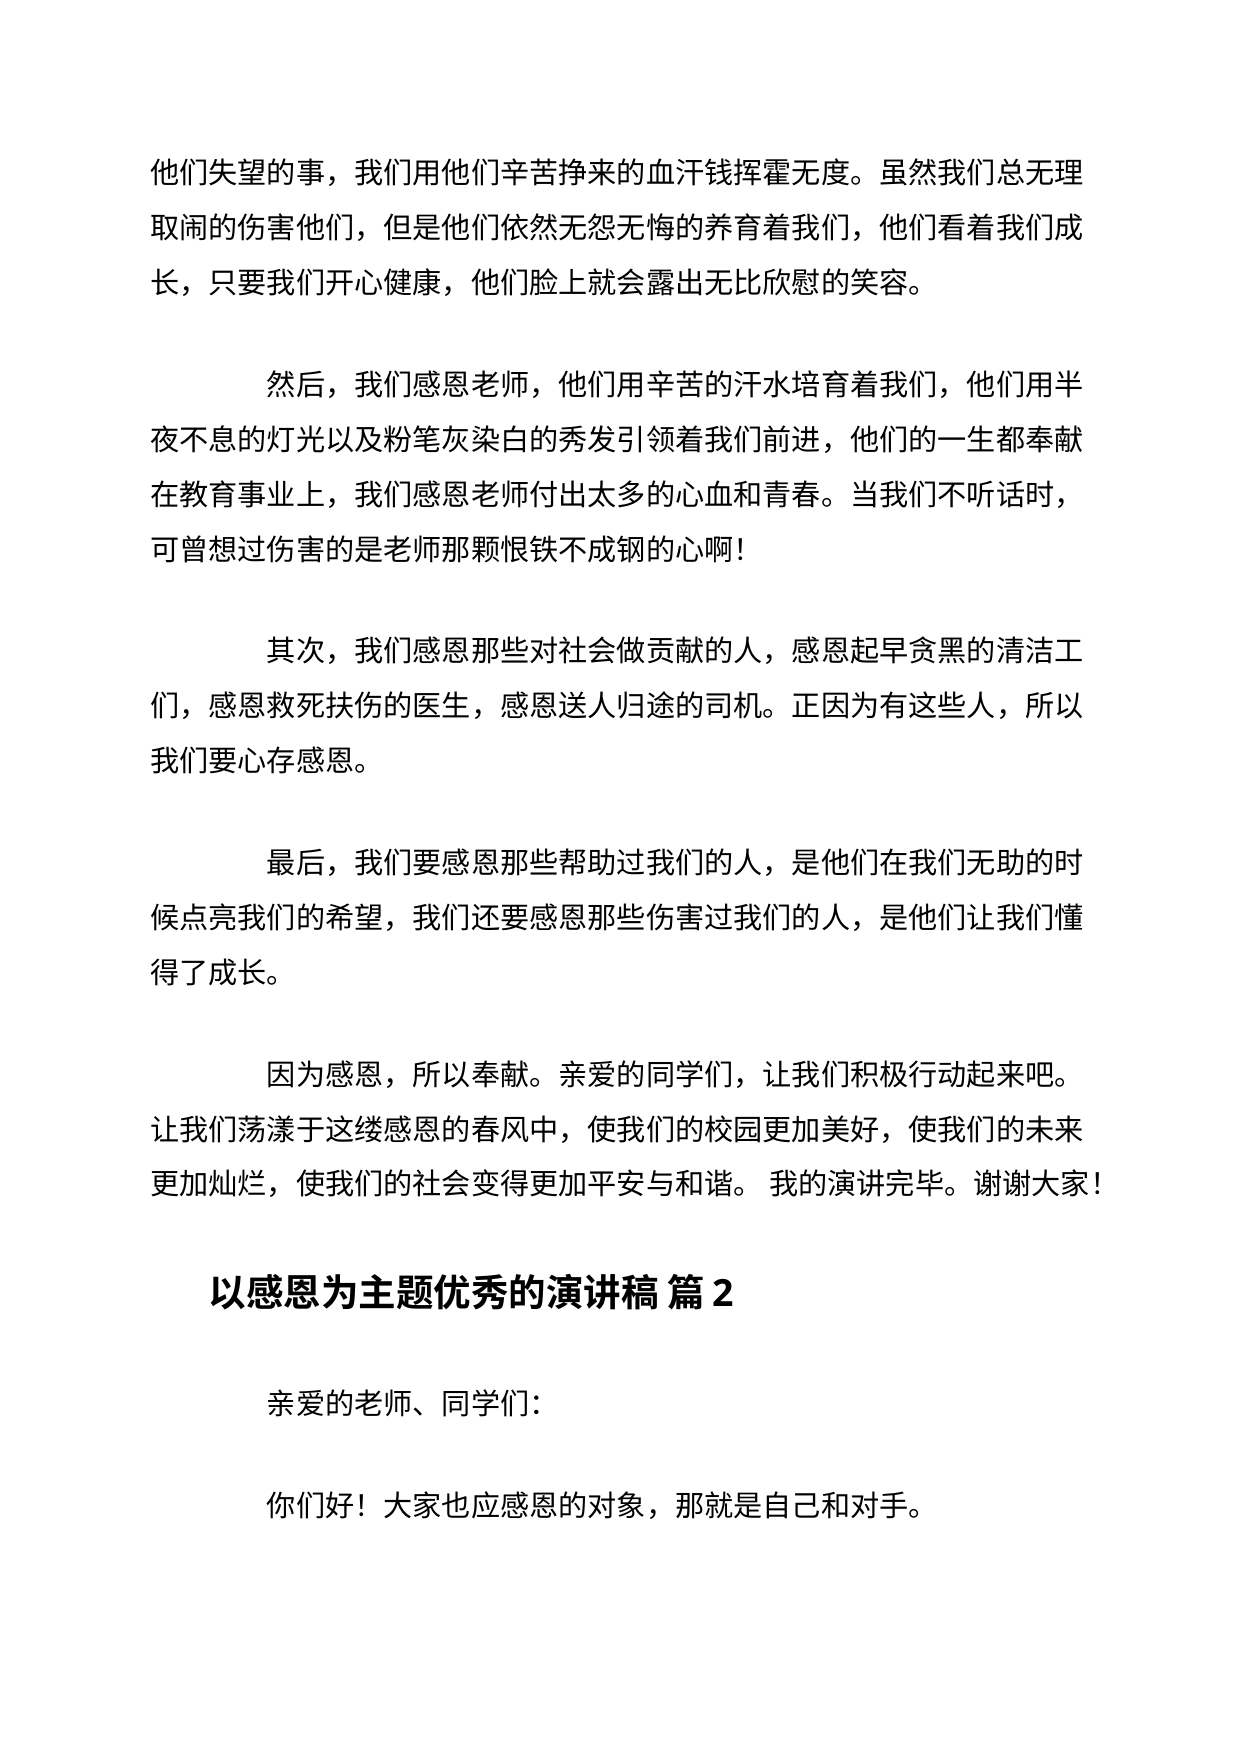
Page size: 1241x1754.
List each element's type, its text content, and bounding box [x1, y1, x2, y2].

text 其次，我们感恩那些对社会做贡献的人，感恩起早贪黑的清洁工们，感恩救死扶伤的医生，感恩送人归途的司机。正因为有这些人，所以我们要心存感恩。 [150, 628, 1090, 780]
text 以感恩为主题优秀的演讲稿 篇2 [150, 1263, 1090, 1317]
text 最后，我们要感恩那些帮助过我们的人，是他们在我们无助的时候点亮我们的希望，我们还要感恩那些伤害过我们的人，是他们让我们懂得了成长。 [150, 839, 1090, 992]
text 因为感恩，所以奉献。亲爱的同学们，让我们积极行动起来吧。让我们荡漾于这缕感恩的春风中，使我们的校园更加美好，使我们的未来更加灿烂，使我们的社会变得更加平安与和谐。 我的演讲完毕。谢谢大家！ [150, 1051, 1090, 1203]
text 然后，我们感恩老师，他们用辛苦的汗水培育着我们，他们用半夜不息的灯光以及粉笔灰染白的秀发引领着我们前进，他们的一生都奉献在教育事业上，我们感恩老师付出太多的心血和青春。当我们不听话时，可曾想过伤害的是老师那颗恨铁不成钢的心啊！ [150, 362, 1090, 568]
text 亲爱的老师、同学们： [150, 1380, 1090, 1423]
text 你们好！大家也应感恩的对象，那就是自己和对手。 [150, 1482, 1090, 1524]
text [150, 150, 1090, 302]
